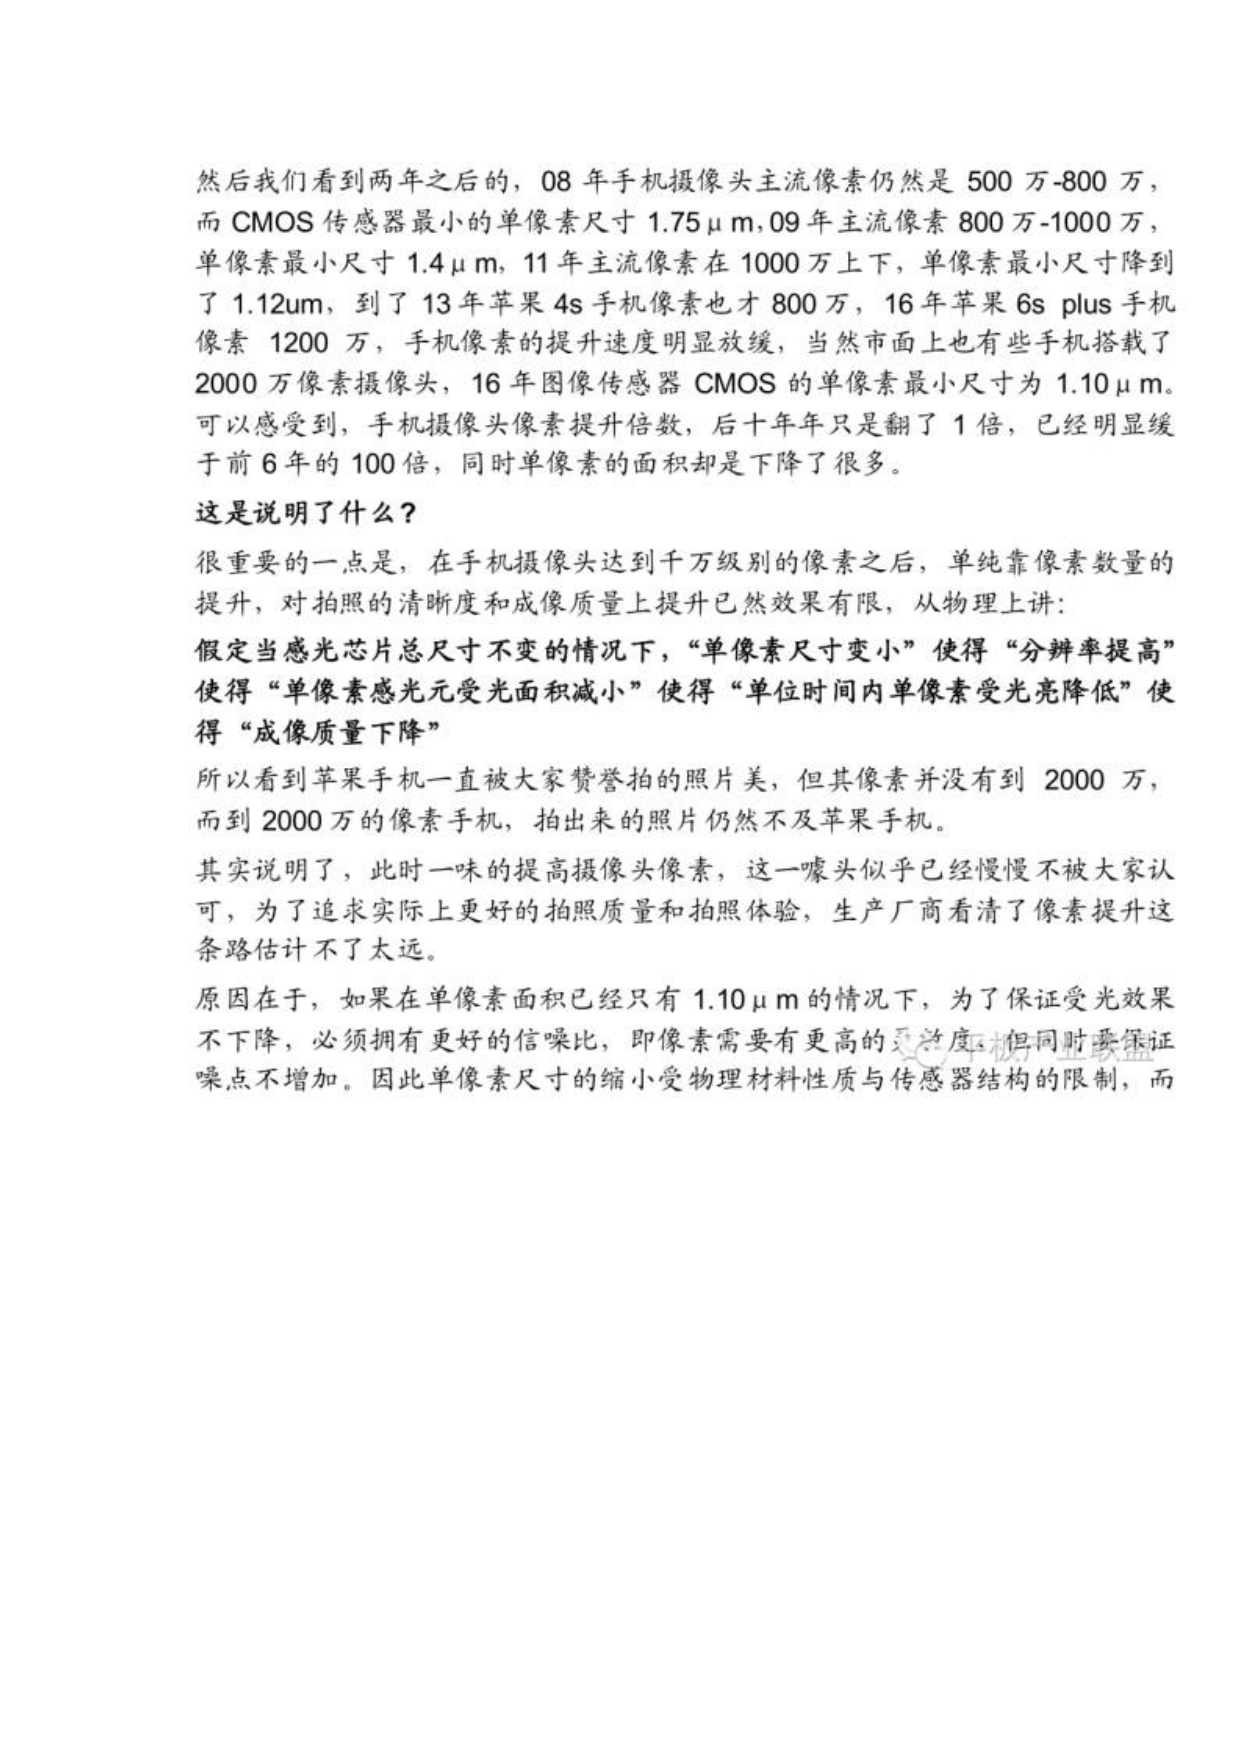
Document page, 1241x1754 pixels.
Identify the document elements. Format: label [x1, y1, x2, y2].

picture [187, 162, 1188, 1099]
